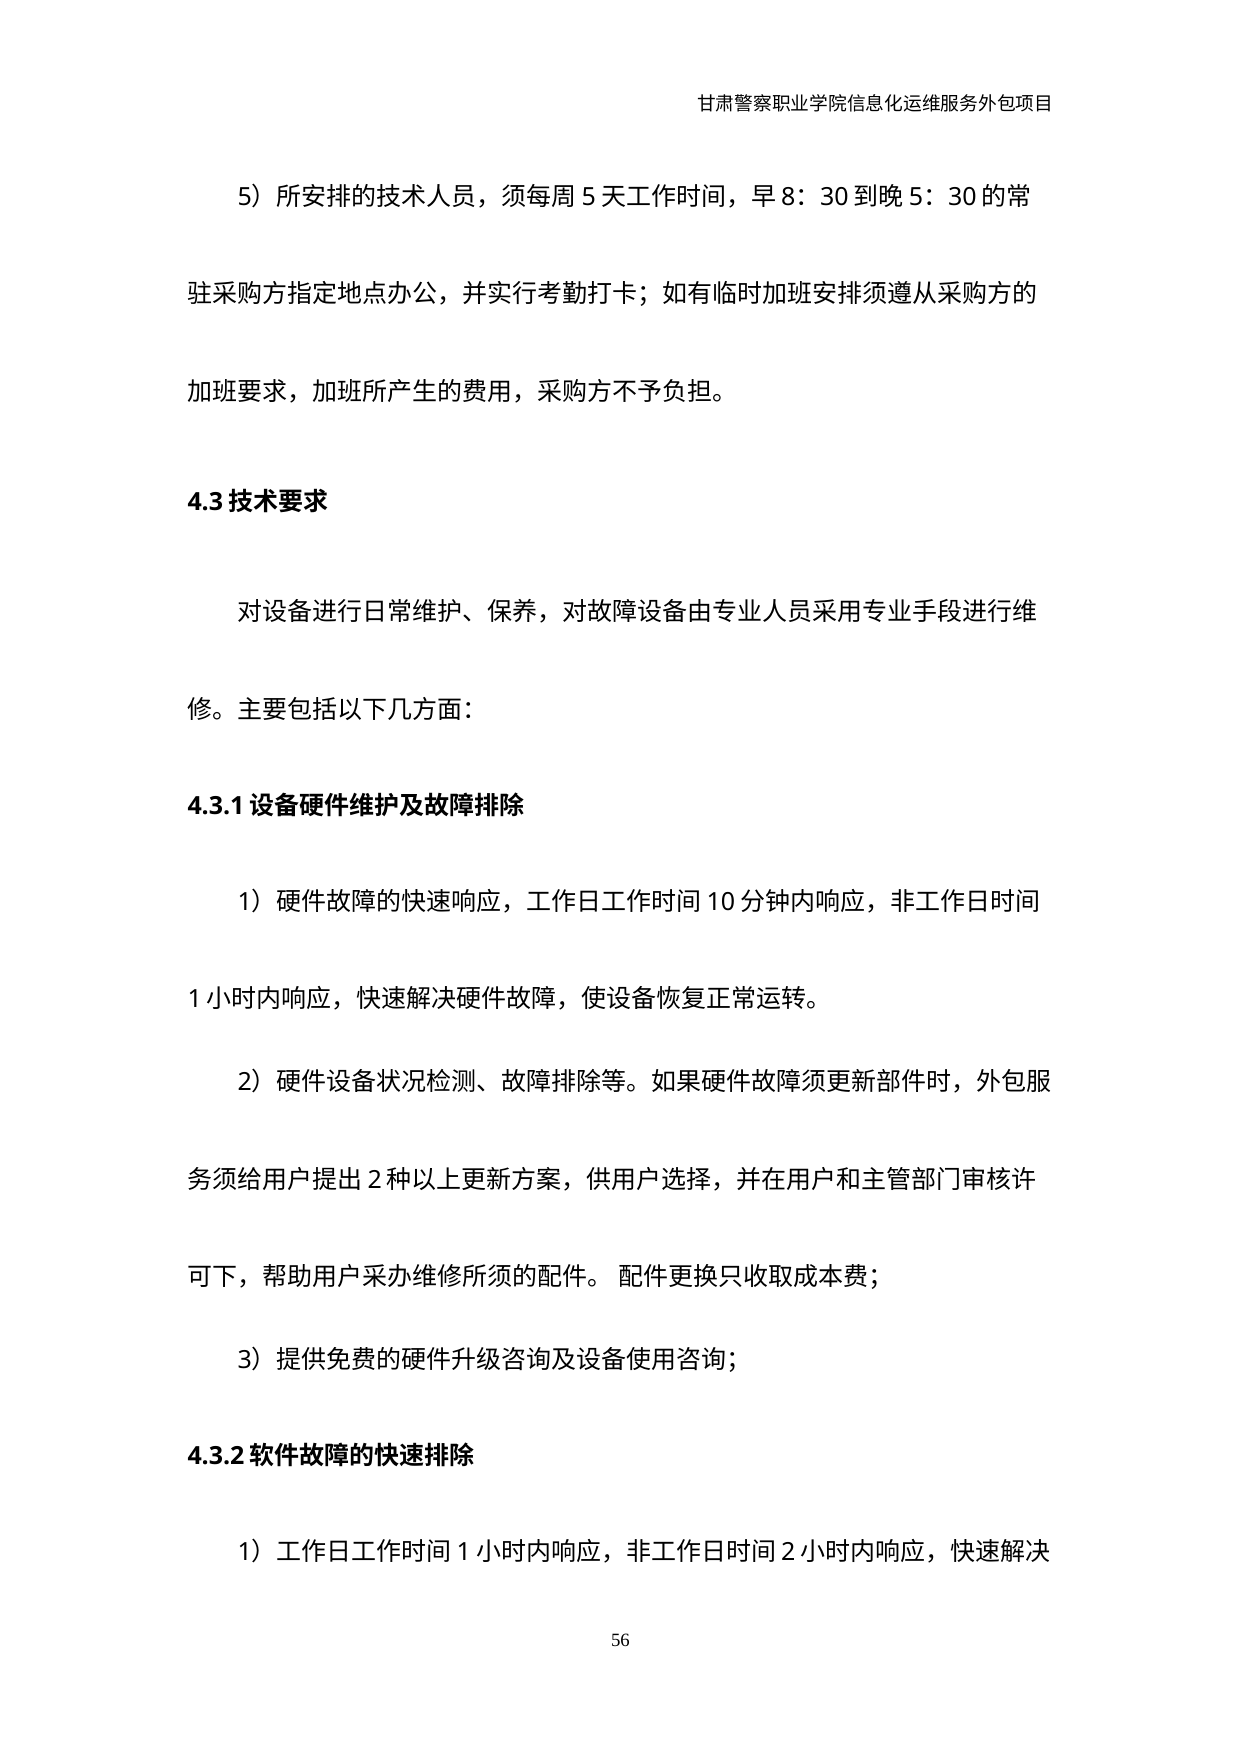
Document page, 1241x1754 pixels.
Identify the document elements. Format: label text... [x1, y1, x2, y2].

subtitle 4.3技术要求 [187, 467, 1053, 532]
text 2）硬件设备状况检测、故障排除等。如果硬件故障须更新部件时，外包服务须给用户提出2种以上更新方案，供用户选择，并在用户和主管部门审核许可下，帮助用户采办维修所须的配件。 配件更换只收取成本费； [187, 1047, 1053, 1307]
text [187, 1517, 1053, 1582]
text 5）所安排的技术人员，须每周5天工作时间，早8：30到晚5：30的常驻采购方指定地点办公，并实行考勤打卡；如有临时加班安排须遵从采购方的加班要求，加班所产生的费用，采购方不予负担。 [187, 162, 1053, 422]
subtitle 4.3.2软件故障的快速排除 [187, 1436, 1053, 1472]
text 3）提供免费的硬件升级咨询及设备使用咨询； [187, 1325, 1053, 1390]
subtitle 4.3.1设备硬件维护及故障排除 [187, 785, 1053, 821]
text 1）硬件故障的快速响应，工作日工作时间10分钟内响应，非工作日时间1小时内响应，快速解决硬件故障，使设备恢复正常运转。 [187, 867, 1053, 1029]
text 对设备进行日常维护、保养，对故障设备由专业人员采用专业手段进行维修。主要包括以下几方面： [187, 577, 1053, 740]
